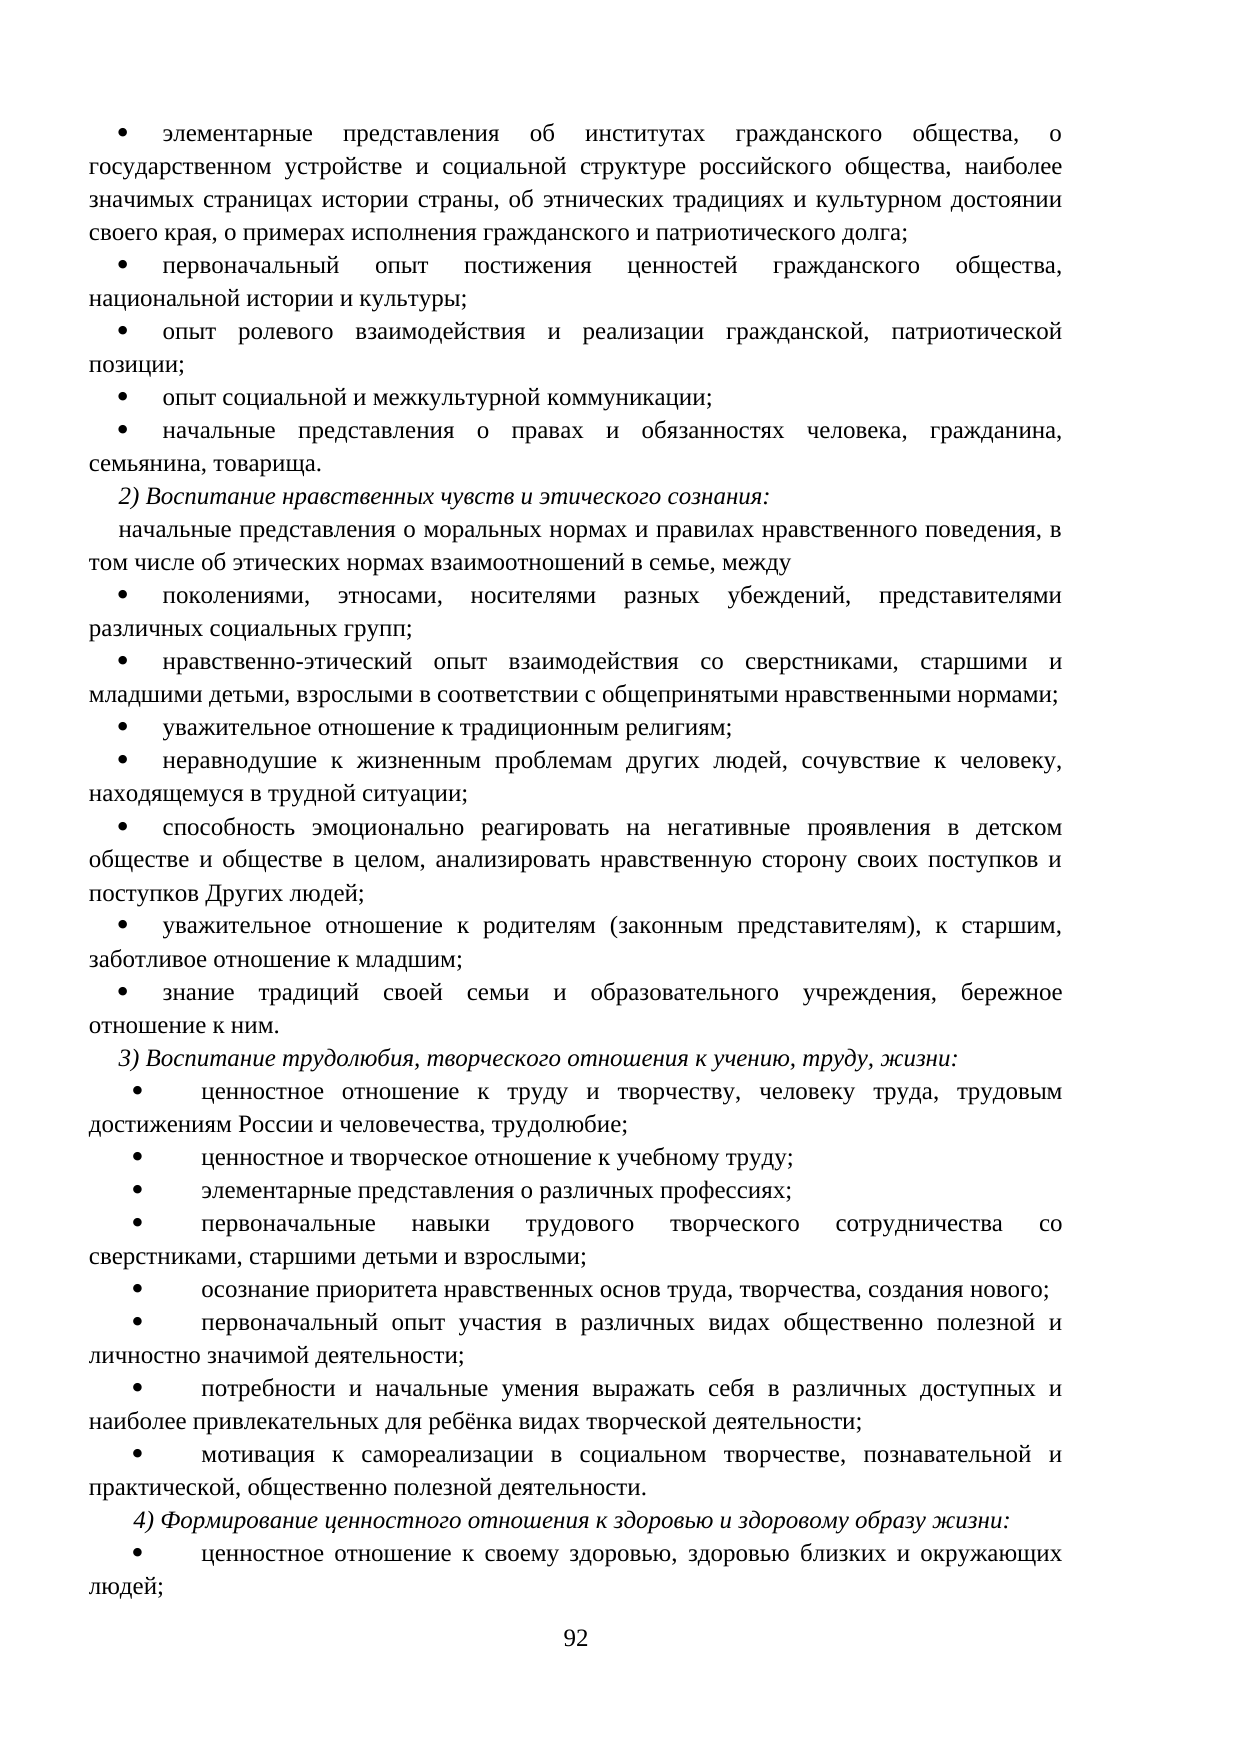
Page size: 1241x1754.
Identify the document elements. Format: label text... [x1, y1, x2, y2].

list осознание приоритета нравственных основ труда, творчества, создания нового; [89, 1274, 1063, 1303]
list первоначальные навыки трудового творческого сотрудничества со сверстниками, старшими детьми и взрослыми; [89, 1208, 1063, 1269]
list ценностное отношение к труду и творчеству, человеку труда, трудовым достижениям России и человечества, трудолюбие; [89, 1076, 1063, 1137]
list нравственно-этический опыт взаимодействия со сверстниками, старшими и младшими детьми, взрослыми в соответствии с общепринятыми нравственными нормами; [89, 646, 1063, 708]
list знание традиций своей семьи и образовательного учреждения, бережное отношение к ним. [89, 977, 1063, 1038]
list первоначальный опыт участия в различных видах общественно полезной и личностно значимой деятельности; [89, 1307, 1063, 1369]
list потребности и начальные умения выражать себя в различных доступных и наиболее привлекательных для ребёнка видах творческой деятельности; [89, 1373, 1063, 1435]
text 3) Воспитание трудолюбия, творческого отношения к учению, труду, жизни: [89, 1043, 1063, 1071]
text 4) Формирование ценностного отношения к здоровью и здоровому образу жизни: [89, 1505, 1063, 1534]
list мотивация к самореализации в социальном творчестве, познавательной и практической, общественно полезной деятельности. [89, 1439, 1063, 1501]
list уважительное отношение к родителям (законным представителям), к старшим, заботливое отношение к младшим; [89, 911, 1063, 972]
list неравнодушие к жизненным проблемам других людей, сочувствие к человеку, находящемуся в трудной ситуации; [89, 746, 1063, 807]
list способность эмоционально реагировать на негативные проявления в детском обществе и обществе в целом, анализировать нравственную сторону своих поступков и поступков Других людей; [89, 812, 1063, 906]
list уважительное отношение к традиционным религиям; [89, 712, 1063, 741]
list опыт социальной и межкультурной коммуникации; [89, 382, 1063, 411]
list опыт ролевого взаимодействия и реализации гражданской, патриотической позиции; [89, 316, 1063, 378]
list начальные представления о правах и обязанностях человека, гражданина, семьянина, товарища. [89, 415, 1063, 477]
list элементарные представления о различных профессиях; [89, 1175, 1063, 1203]
text 2) Воспитание нравственных чувств и этического сознания: [89, 481, 1063, 510]
list первоначальный опыт постижения ценностей гражданского общества, национальной истории и культуры; [89, 250, 1063, 312]
list поколениями, этносами, носителями разных убеждений, представителями различных социальных групп; [89, 580, 1063, 642]
list ценностное отношение к своему здоровью, здоровью близких и окружающих людей; [89, 1538, 1063, 1600]
text начальные представления о моральных нормах и правилах нравственного поведения, в том числе об этических нормах взаимоотношений в семье, между [89, 514, 1063, 576]
list элементарные представления об институтах гражданского общества, о государственном устройстве и социальной структуре российского общества, наиболее значимых страницах истории страны, об этнических традициях и культурном достоянии своего края, о примерах исполнения гражданского и патриотического долга; [89, 118, 1063, 246]
list ценностное и творческое отношение к учебному труду; [89, 1142, 1063, 1171]
